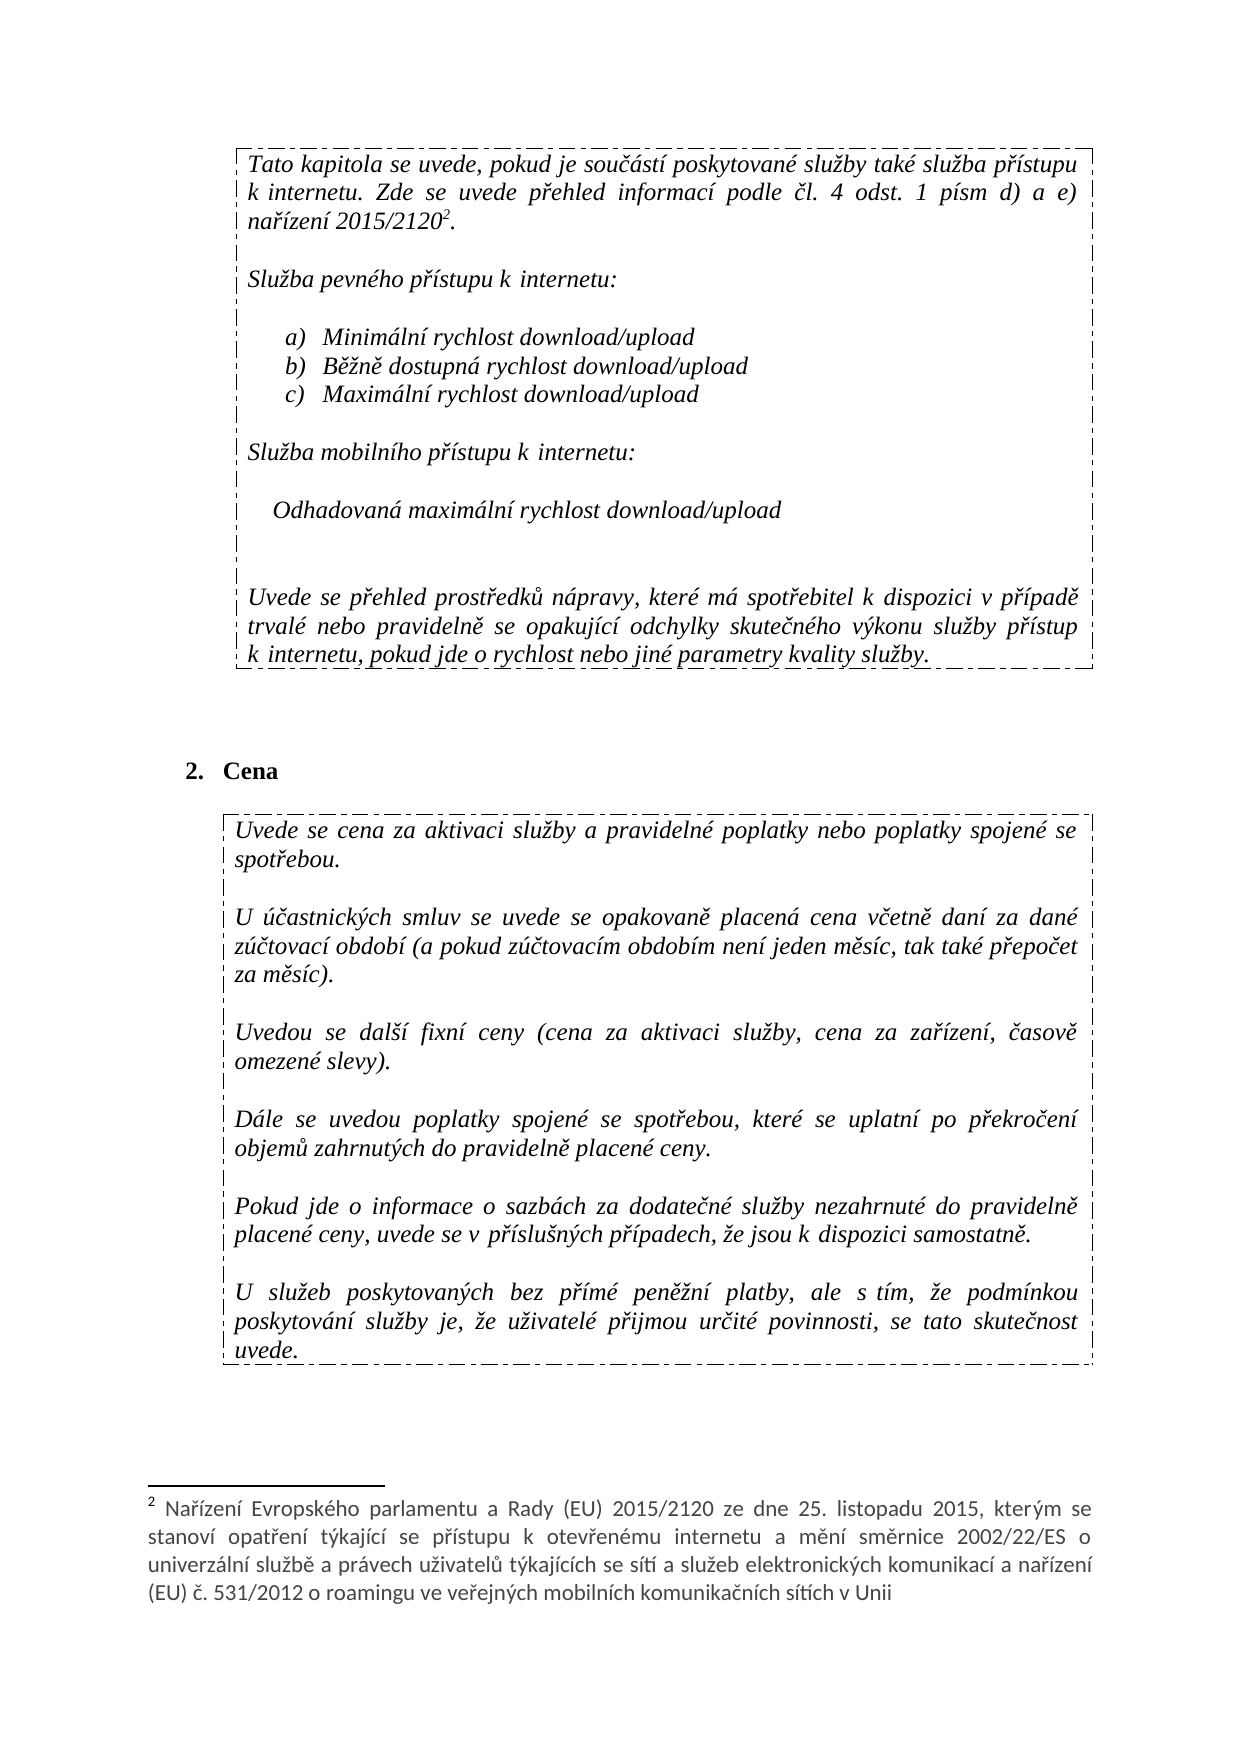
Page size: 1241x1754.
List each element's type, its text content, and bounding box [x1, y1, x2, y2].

list Cena [185, 756, 1093, 785]
table_cell Uvede se přehled prostředků nápravy, které má spotřebitel k dispozici v případě trvalé nebo pravidelně se opakující odchylky skutečného výkonu služby přístup k internetu, pokud jde o rychlost nebo jiné parametry kvality služby. [236, 524, 1092, 668]
table_header Uvede se cena za aktivaci služby a pravidelné poplatky nebo poplatky spojené se spotřebou. U účastnických smluv se uvede se opakovaně placená cena včetně daní za dané zúčtovací období (a pokud zúčtovacím obdobím není jeden měsíc, tak také přepočet za měsíc). Uvedou se další fixní ceny (cena za aktivaci služby, cena za zařízení, časově omezené slevy). Dále se uvedou poplatky spojené se spotřebou, které se uplatní po překročení objemů zahrnutých do pravidelně placené ceny. Pokud jde o informace o sazbách za dodatečné služby nezahrnuté do pravidelně placené ceny, uvede se v příslušných případech, že jsou k dispozici samostatně. U služeb poskytovaných bez přímé peněžní platby, ale s tím, že podmínkou poskytování služby je, že uživatelé přijmou určité povinnosti, se tato skutečnost uvede. [223, 814, 1092, 1364]
table_header Tato kapitola se uvede, pokud je součástí poskytované služby také služba přístupu k internetu. Zde se uvede přehled informací podle čl. 4 odst. 1 písm d) a e) nařízení 2015/2120. Služba pevného přístupu k internetu: Minimální rychlost download/upload Běžně dostupná rychlost download/upload Maximální rychlost download/upload Služba mobilního přístupu k internetu: Odhadovaná maximální rychlost download/upload [236, 148, 1092, 524]
